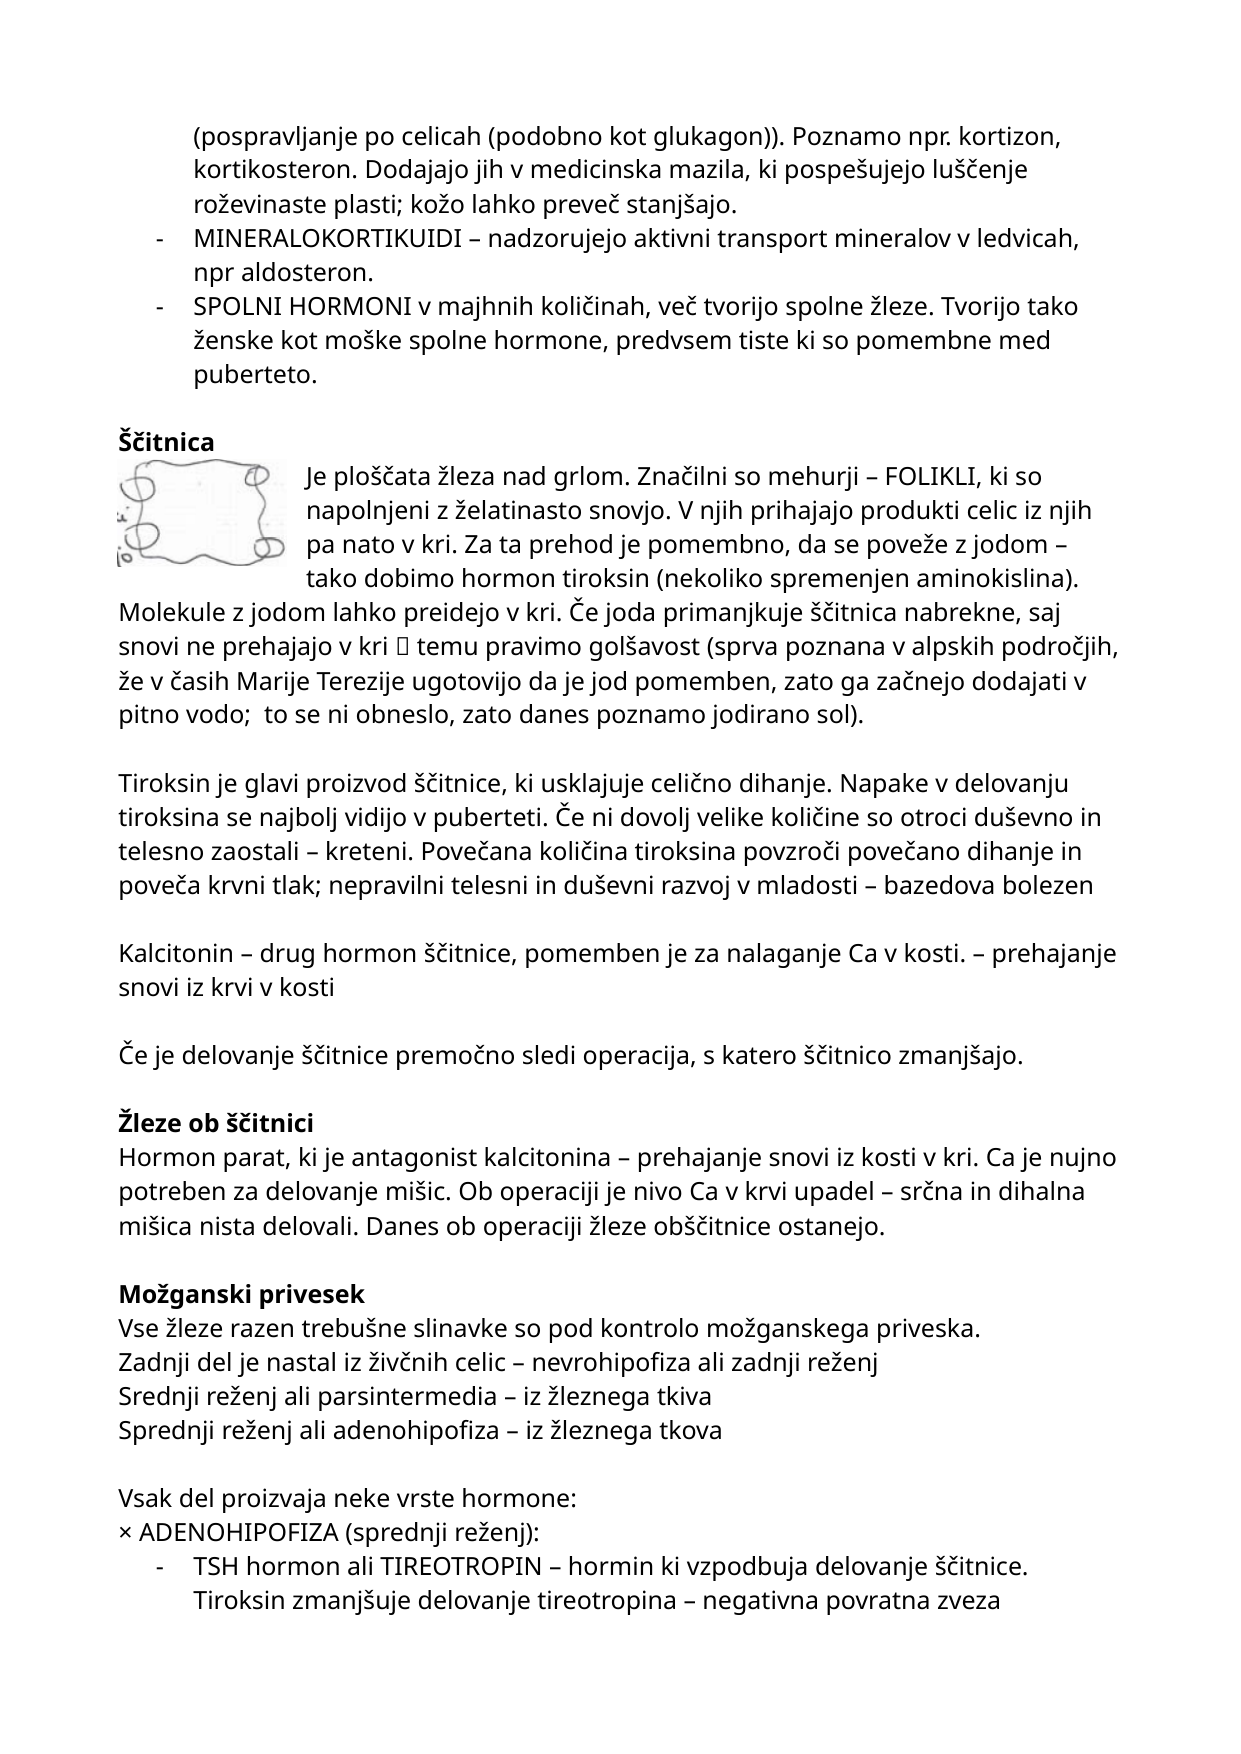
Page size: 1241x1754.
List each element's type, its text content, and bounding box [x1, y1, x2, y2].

text Ščitnica [118, 425, 1122, 459]
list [156, 118, 1122, 220]
list TSH hormon ali TIREOTROPIN – hormin ki vzpodbuja delovanje ščitnice. Tiroksin zmanjšuje delovanje tireotropina – negativna povratna zveza [156, 1549, 1122, 1617]
text × ADENOHIPOFIZA (sprednji reženj): [118, 1515, 1122, 1549]
text Hormon parat, ki je antagonist kalcitonina – prehajanje snovi iz kosti v kri. Ca je nujno potreben za delovanje mišic. Ob operaciji je nivo Ca v krvi upadel – srčna in dihalna mišica nista delovali. Danes ob operaciji žleze obščitnice ostanejo. [118, 1140, 1122, 1242]
text Če je delovanje ščitnice premočno sledi operacija, s katero ščitnico zmanjšajo. [118, 1038, 1122, 1072]
text Sprednji reženj ali adenohipofiza – iz žleznega tkova [118, 1412, 1122, 1447]
text Je ploščata žleza nad grlom. Značilni so mehurji – FOLIKLI, ki so napolnjeni z želatinasto snovjo. V njih prihajajo produkti celic iz njih pa nato v kri. Za ta prehod je pomembno, da se poveže z jodom – tako dobimo hormon tiroksin (nekoliko spremenjen aminokislina). Molekule z jodom lahko preidejo v kri. Če joda primanjkuje ščitnica nabrekne, saj snovi ne prehajajo v kri  temu pravimo golšavost (sprva poznana v alpskih področjih, že v časih Marije Terezije ugotovijo da je jod pomemben, zato ga začnejo dodajati v pitno vodo; to se ni obneslo, zato danes poznamo jodirano sol). [118, 459, 1122, 731]
list MINERALOKORTIKUIDI – nadzorujejo aktivni transport mineralov v ledvicah, npr aldosteron. [156, 220, 1122, 288]
list SPOLNI HORMONI v majhnih količinah, več tvorijo spolne žleze. Tvorijo tako ženske kot moške spolne hormone, predvsem tiste ki so pomembne med puberteto. [156, 288, 1122, 391]
text Vsak del proizvaja neke vrste hormone: [118, 1481, 1122, 1515]
text Možganski privesek [118, 1276, 1122, 1310]
text Zadnji del je nastal iz živčnih celic – nevrohipofiza ali zadnji reženj [118, 1344, 1122, 1378]
text Tiroksin je glavi proizvod ščitnice, ki usklajuje celično dihanje. Napake v delovanju tiroksina se najbolj vidijo v puberteti. Če ni dovolj velike količine so otroci duševno in telesno zaostali – kreteni. Povečana količina tiroksina povzroči povečano dihanje in poveča krvni tlak; nepravilni telesni in duševni razvoj v mladosti – bazedova bolezen [118, 765, 1122, 902]
text Kalcitonin – drug hormon ščitnice, pomemben je za nalaganje Ca v kosti. – prehajanje snovi iz krvi v kosti [118, 936, 1122, 1004]
text Vse žleze razen trebušne slinavke so pod kontrolo možganskega priveska. [118, 1310, 1122, 1344]
text Žleze ob ščitnici [118, 1106, 1122, 1140]
text Srednji reženj ali parsintermedia – iz žleznega tkiva [118, 1378, 1122, 1412]
